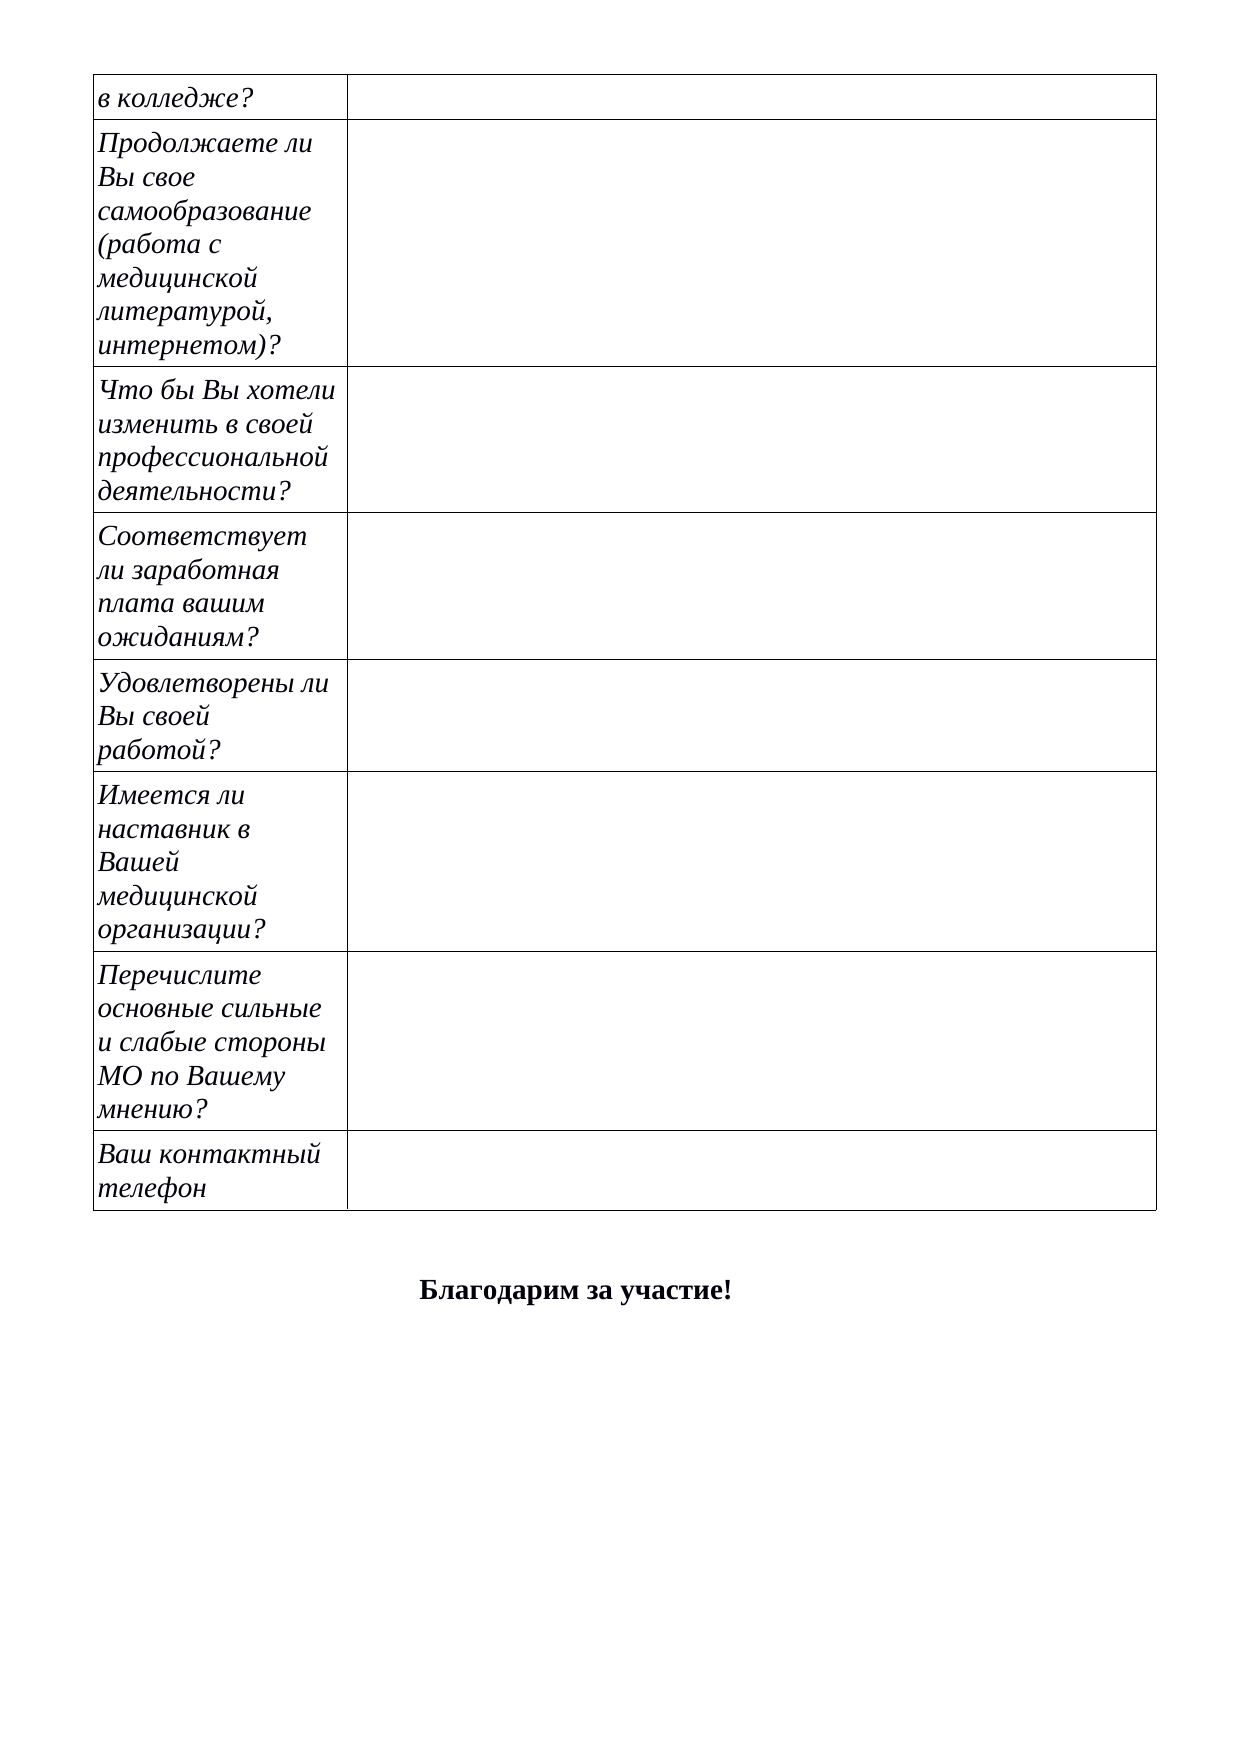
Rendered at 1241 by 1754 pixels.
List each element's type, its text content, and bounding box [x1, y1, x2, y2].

table_cell [348, 660, 1156, 771]
table_cell Ваш контактный телефон [94, 1131, 347, 1209]
table_cell Имеется ли наставник в Вашей медицинской организации? [94, 772, 347, 951]
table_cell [94, 75, 347, 119]
table_cell [348, 367, 1156, 512]
table_cell [348, 75, 1156, 119]
table_cell Соответствует ли заработная плата вашим ожиданиям? [94, 513, 347, 658]
table_cell [348, 1131, 1156, 1209]
table_cell [348, 772, 1156, 951]
table_cell Перечислите основные сильные и слабые стороны МО по Вашему мнению? [94, 952, 347, 1130]
table_cell Что бы Вы хотели изменить в своей профессиональной деятельности? [94, 367, 347, 512]
table_cell Удовлетворены ли Вы своей работой? [94, 660, 347, 771]
text Благодарим за участие! [88, 1272, 1063, 1306]
table_cell [348, 952, 1156, 1130]
table_cell [348, 120, 1156, 366]
table_cell [348, 513, 1156, 658]
table_cell Продолжаете ли Вы свое самообразование (работа с медицинской литературой, интернетом)? [94, 120, 347, 366]
